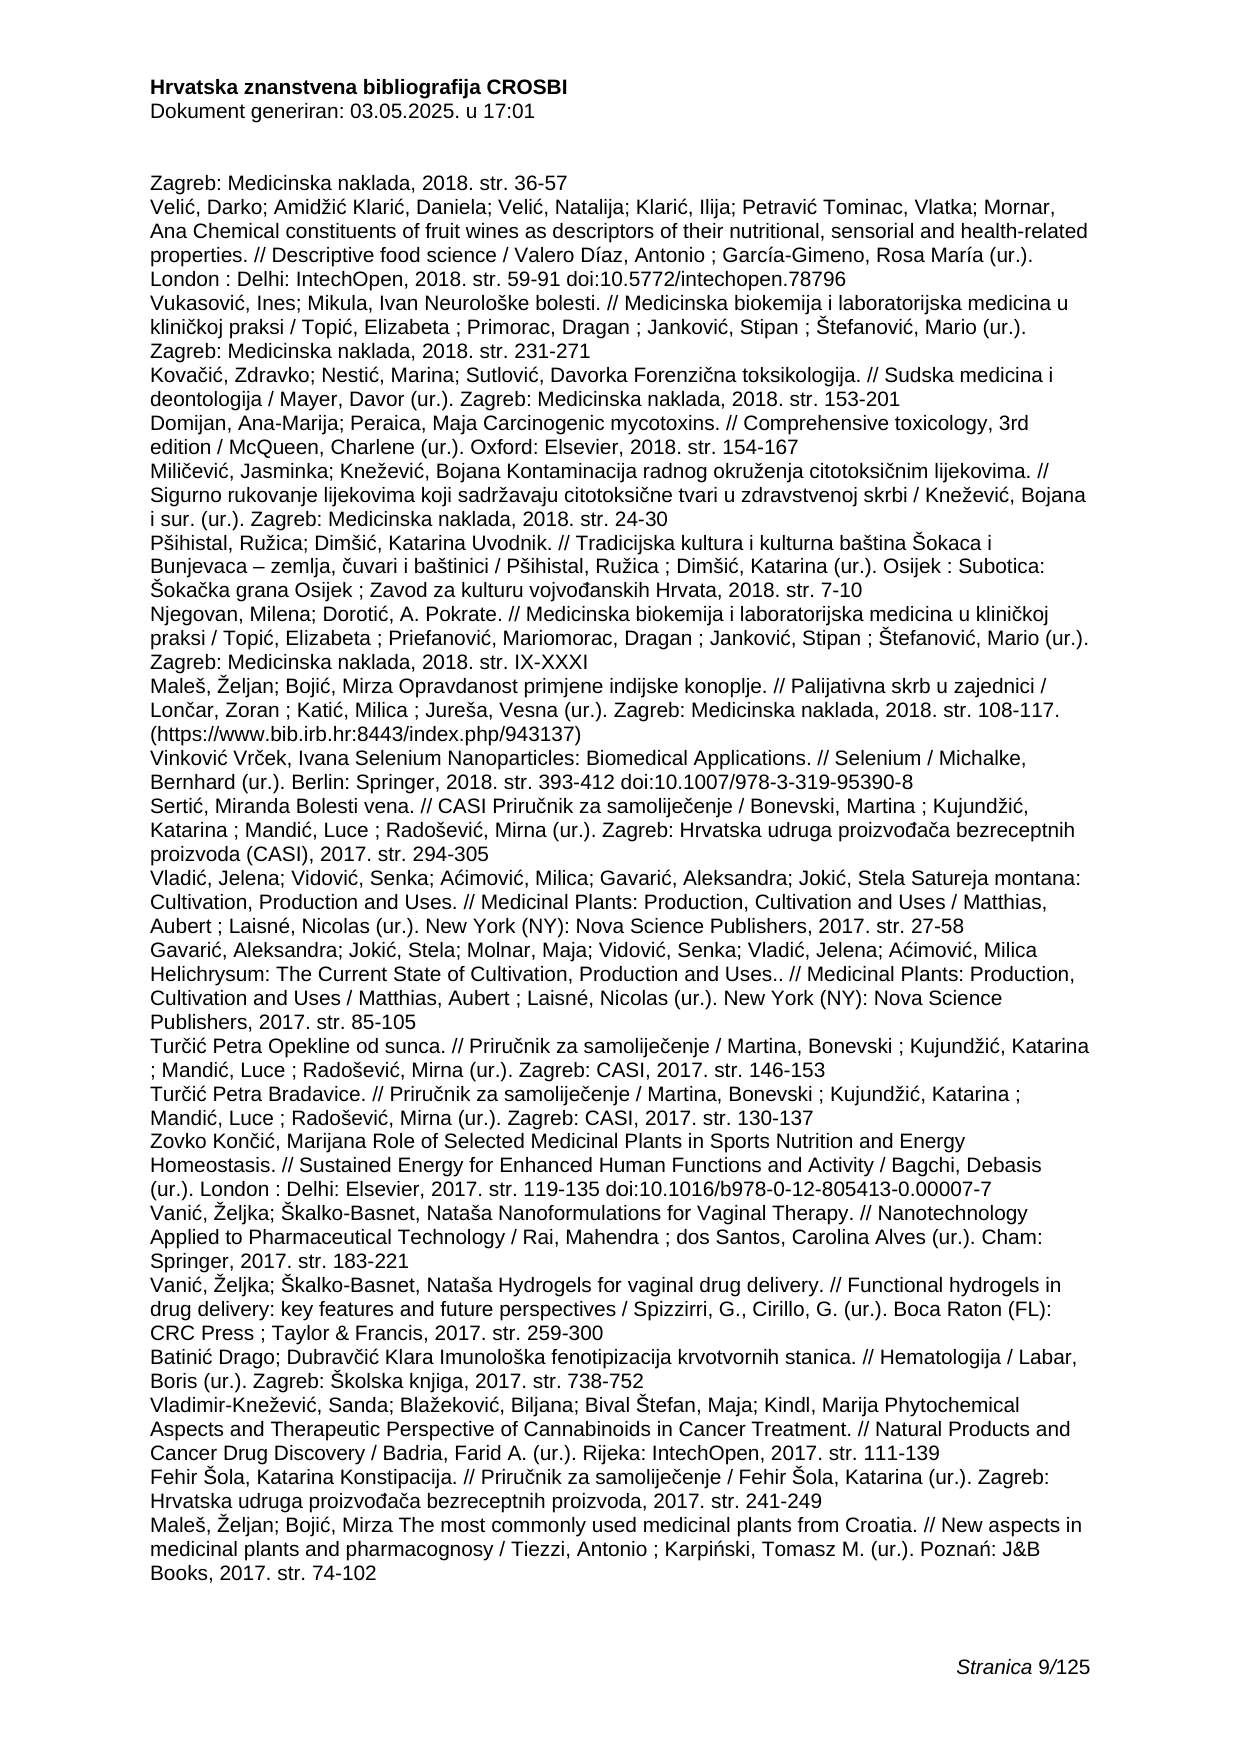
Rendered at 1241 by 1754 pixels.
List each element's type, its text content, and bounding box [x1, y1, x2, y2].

text Fehir Šola, Katarina [150, 1465, 1090, 1513]
text Vinković Vrček, Ivana [150, 746, 1090, 794]
text Maleš, Željan; Bojić, Mirza [150, 1513, 1090, 1584]
text Vladimir‐Knežević, Sanda; Blažeković, Biljana; Bival Štefan, Maja; Kindl, Marija [150, 1393, 1090, 1465]
text Vukasović, Ines; Mikula, Ivan [150, 291, 1090, 363]
text Sertić, Miranda [150, 794, 1090, 866]
text Batinić Drago; Dubravčić Klara [150, 1345, 1090, 1393]
text Maleš, Željan; Bojić, Mirza [150, 674, 1090, 746]
text Kovačić, Zdravko; Nestić, Marina; Sutlović, Davorka [150, 363, 1090, 411]
text Turčić Petra [150, 1033, 1090, 1081]
text Njegovan, Milena; Dorotić, A. [150, 602, 1090, 674]
text Vanić, Željka; Škalko-Basnet, Nataša [150, 1201, 1090, 1273]
text Velić, Darko; Amidžić Klarić, Daniela; Velić, Natalija; Klarić, Ilija; Petravić Tominac, Vlatka; Mornar, Ana [150, 195, 1090, 291]
text Vanić, Željka; Škalko-Basnet, Nataša [150, 1273, 1090, 1345]
text Vladić, Jelena; Vidović, Senka; Aćimović, Milica; Gavarić, Aleksandra; Jokić, Stela [150, 866, 1090, 938]
text Gavarić, Aleksandra; Jokić, Stela; Molnar, Maja; Vidović, Senka; Vladić, Jelena; Aćimović, Milica [150, 938, 1090, 1033]
text Pšihistal, Ružica; Dimšić, Katarina [150, 530, 1090, 602]
text Zovko Končić, Marijana [150, 1129, 1090, 1201]
text Nikolac Gabaj, Nora [150, 171, 1090, 195]
text Turčić Petra [150, 1081, 1090, 1129]
text Domijan, Ana-Marija; Peraica, Maja [150, 411, 1090, 458]
text Miličević, Jasminka; Knežević, Bojana [150, 458, 1090, 530]
